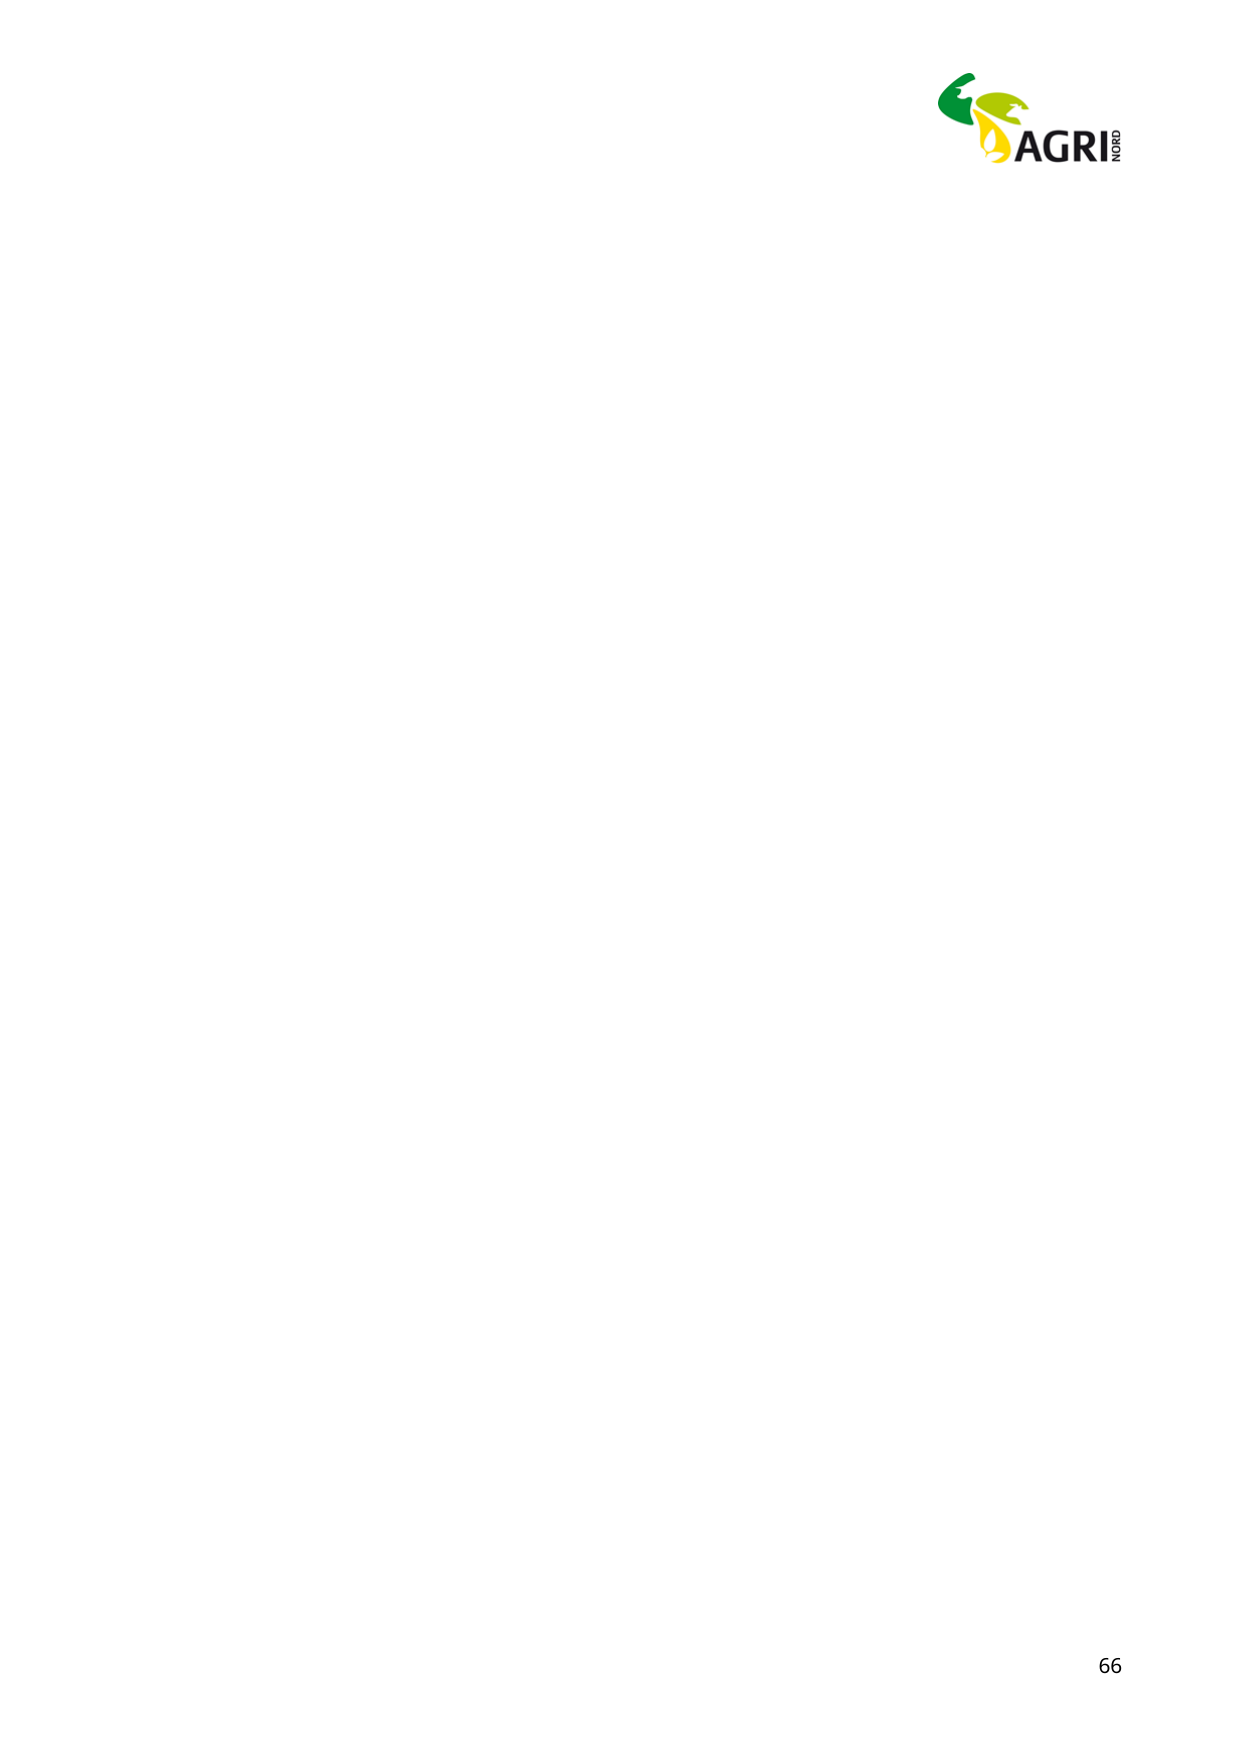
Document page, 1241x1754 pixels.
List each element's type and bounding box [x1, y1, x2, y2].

picture [938, 73, 1123, 182]
